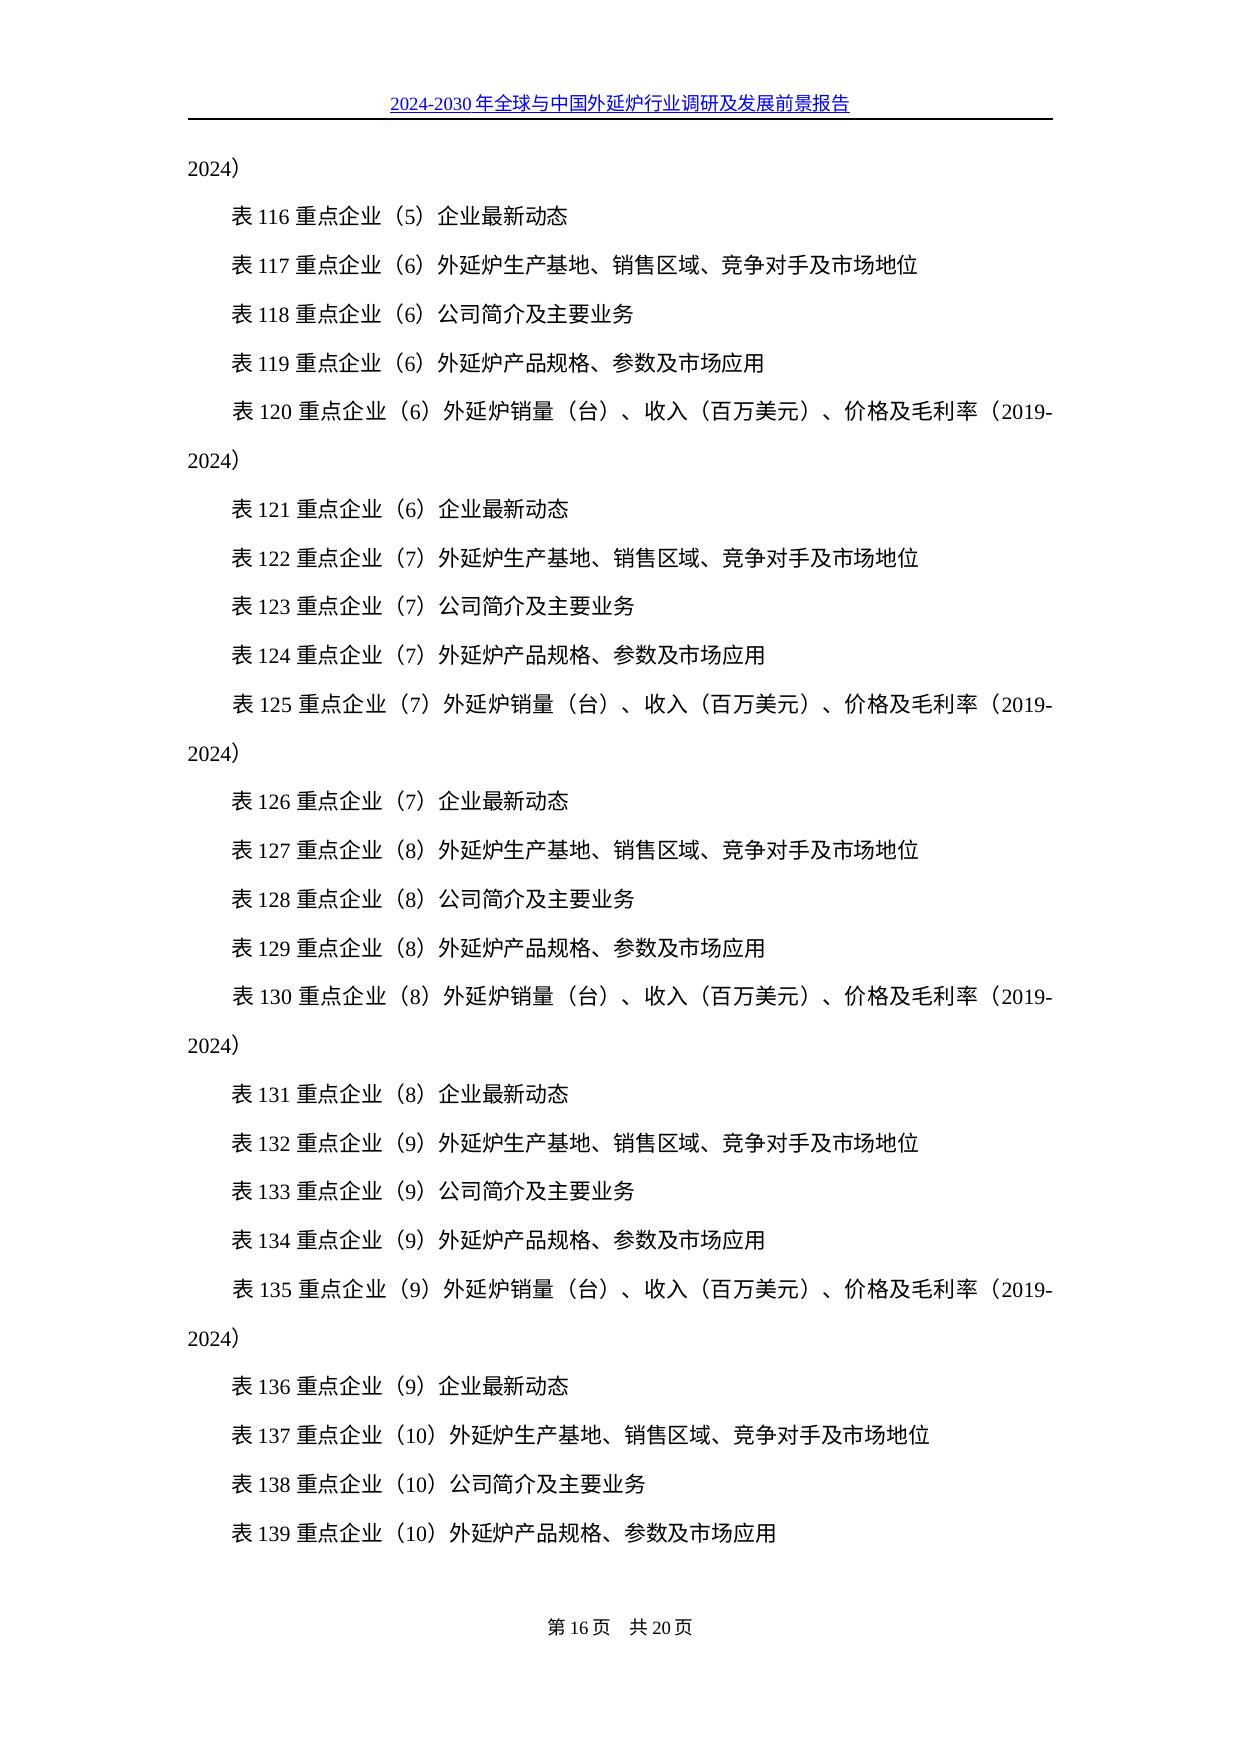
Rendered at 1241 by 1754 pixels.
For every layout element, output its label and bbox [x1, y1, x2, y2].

text [187, 150, 1053, 1548]
